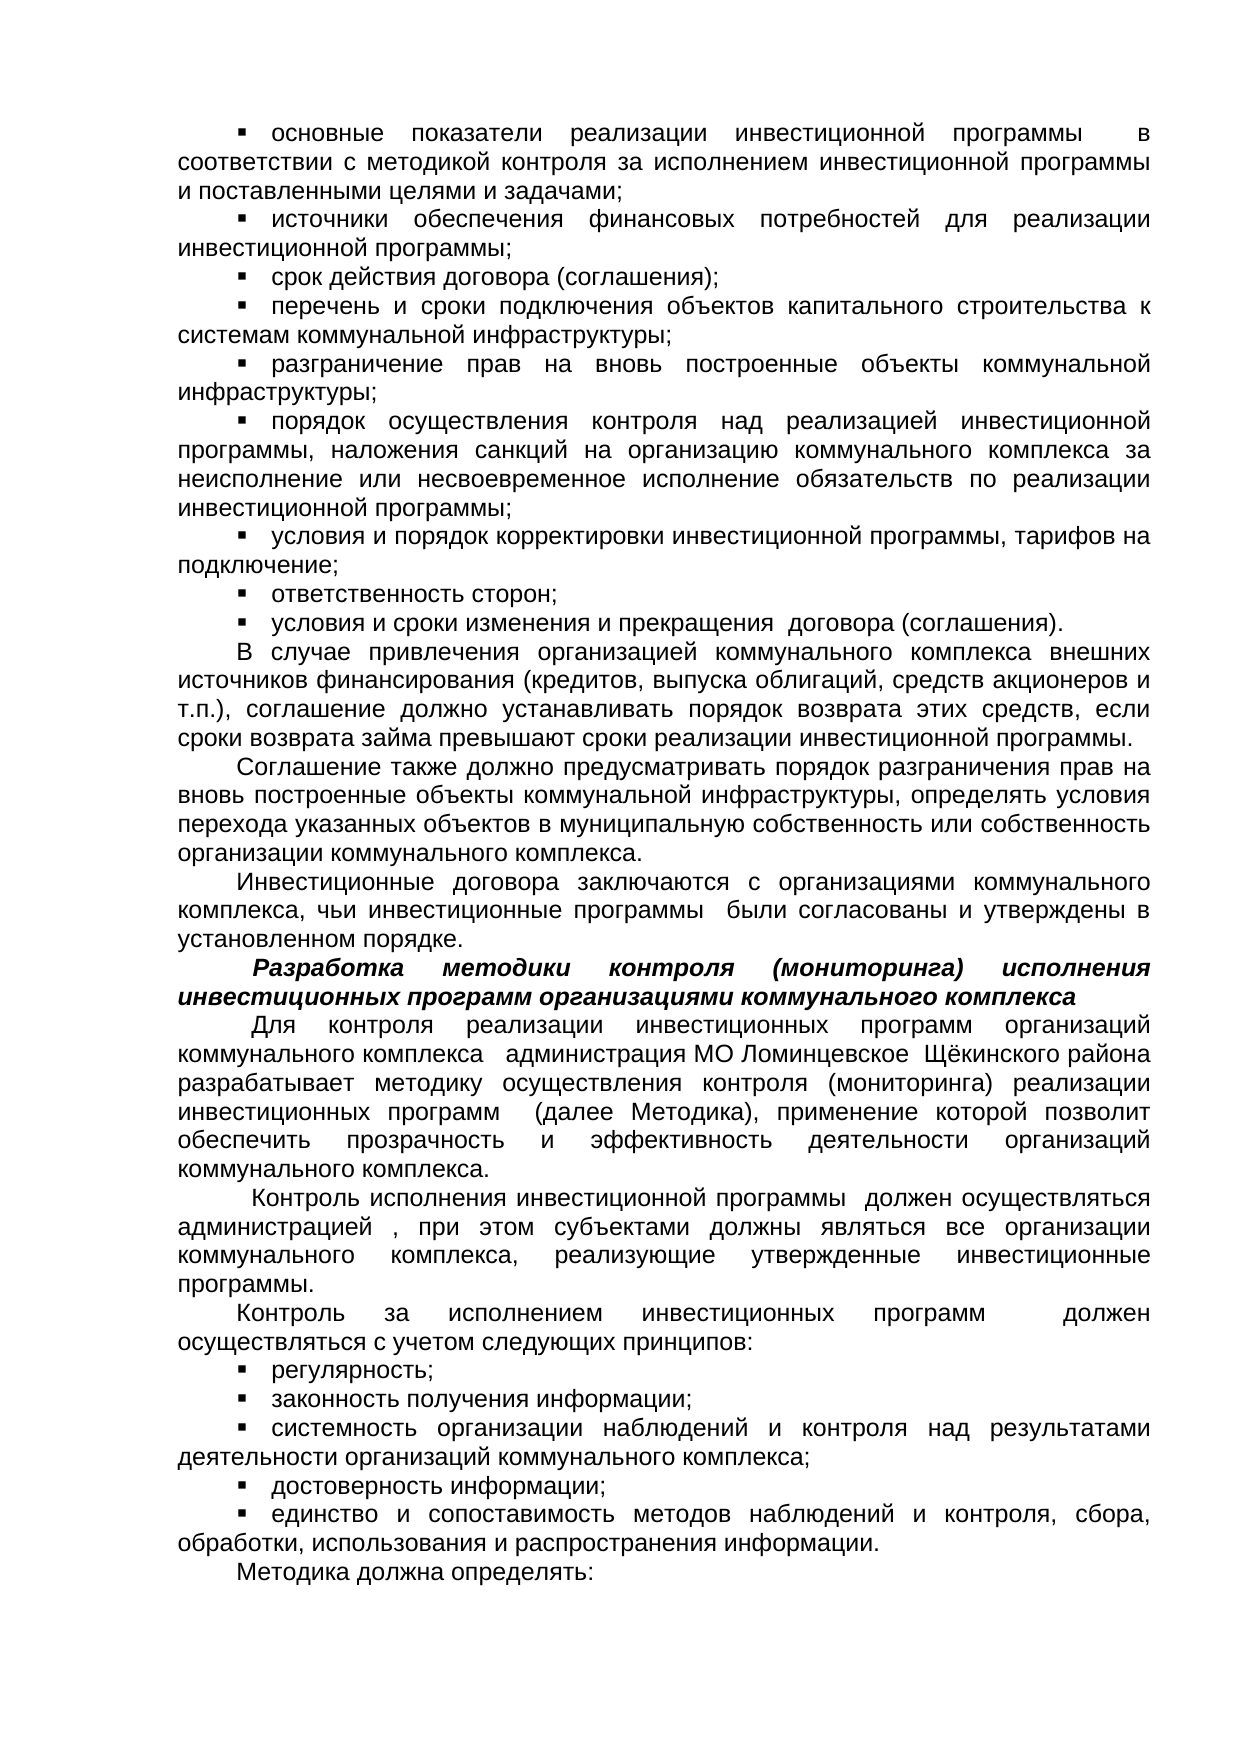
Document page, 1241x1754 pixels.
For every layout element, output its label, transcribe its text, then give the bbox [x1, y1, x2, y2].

text срок действия договора (соглашения); [177, 262, 1152, 291]
text Методика должна определять: [177, 1557, 1152, 1586]
text условия и сроки изменения и прекращения договора (соглашения). [177, 608, 1152, 637]
text В случае привлечения организацией коммунального комплекса внешних источников финансирования (кредитов, выпуска облигаций, средств акционеров и т.п.), соглашение должно устанавливать порядок возврата этих средств, если сроки возврата займа превышают сроки реализации инвестиционной программы. [177, 637, 1152, 752]
text Для контроля реализации инвестиционных программ организаций коммунального комплекса администрация МО Ломинцевское Щёкинского района разрабатывает методику осуществления контроля (мониторинга) реализации инвестиционных программ (далее Методика), применение которой позволит обеспечить прозрачность и эффективность деятельности организаций коммунального комплекса. [177, 1010, 1152, 1183]
text достоверность информации; [177, 1471, 1152, 1499]
text Разработка методики контроля (мониторинга) исполнения инвестиционных программ организациями коммунального комплекса [177, 953, 1152, 1010]
text условия и порядок корректировки инвестиционной программы, тарифов на подключение; [177, 521, 1152, 579]
text источники обеспечения финансовых потребностей для реализации инвестиционной программы; [177, 204, 1152, 262]
text системность организации наблюдений и контроля над результатами деятельности организаций коммунального комплекса; [177, 1413, 1152, 1471]
text Контроль исполнения инвестиционной программы должен осуществляться администрацией , при этом субъектами должны являться все организации коммунального комплекса, реализующие утвержденные инвестиционные программы. [177, 1183, 1152, 1298]
text ответственность сторон; [177, 579, 1152, 608]
text законность получения информации; [177, 1384, 1152, 1413]
text основные показатели реализации инвестиционной программы в соответствии с методикой контроля за исполнением инвестиционной программы и поставленными целями и задачами; [177, 118, 1152, 204]
text Инвестиционные договора заключаются с организациями коммунального комплекса, чьи инвестиционные программы были согласованы и утверждены в установленном порядке. [177, 867, 1152, 953]
text Соглашение также должно предусматривать порядок разграничения прав на вновь построенные объекты коммунальной инфраструктуры, определять условия перехода указанных объектов в муниципальную собственность или собственность организации коммунального комплекса. [177, 752, 1152, 867]
text единство и сопоставимость методов наблюдений и контроля, сбора, обработки, использования и распространения информации. [177, 1499, 1152, 1557]
text регулярность; [177, 1355, 1152, 1384]
text перечень и сроки подключения объектов капитального строительства к системам коммунальной инфраструктуры; [177, 291, 1152, 348]
text порядок осуществления контроля над реализацией инвестиционной программы, наложения санкций на организацию коммунального комплекса за неисполнение или несвоевременное исполнение обязательств по реализации инвестиционной программы; [177, 406, 1152, 521]
text Контроль за исполнением инвестиционных программ должен осуществляться с учетом следующих принципов: [177, 1298, 1152, 1355]
text разграничение прав на вновь построенные объекты коммунальной инфраструктуры; [177, 348, 1152, 406]
